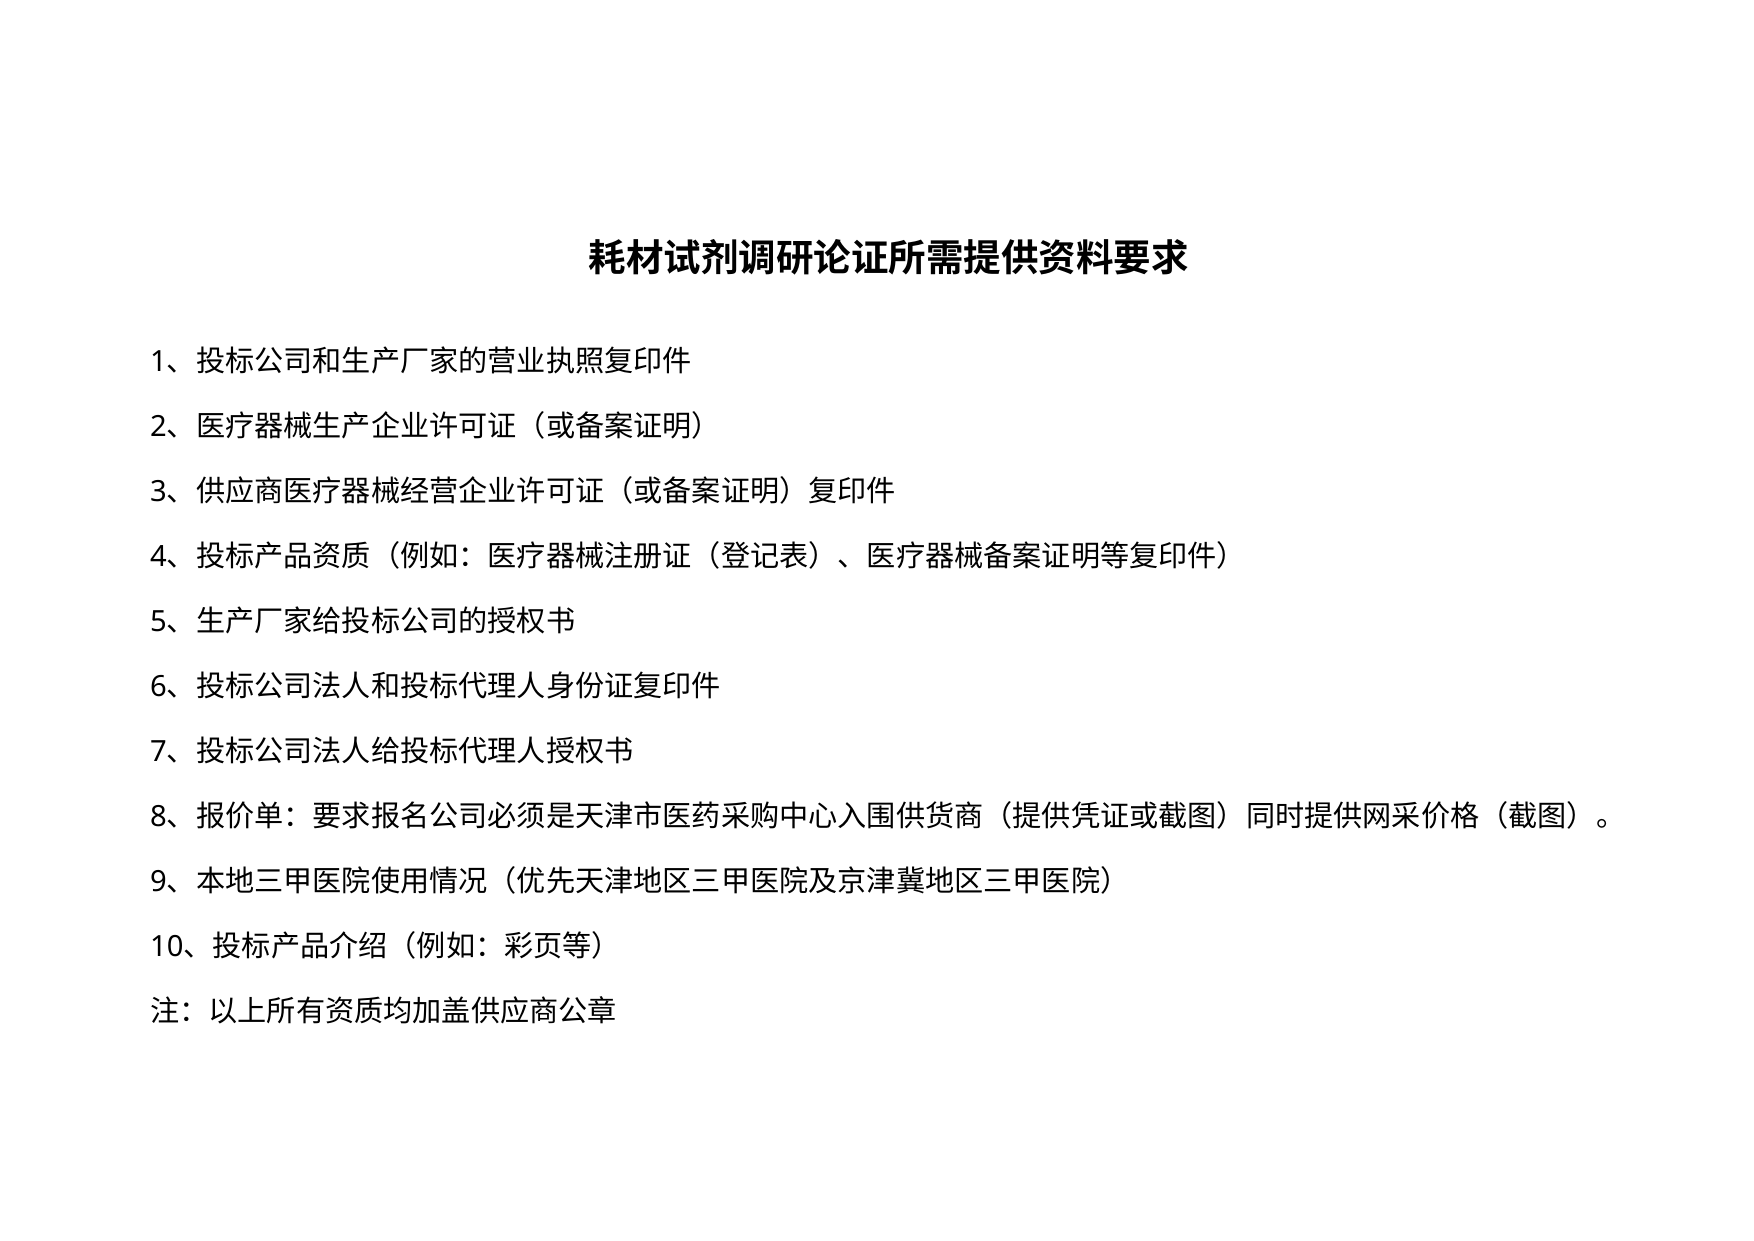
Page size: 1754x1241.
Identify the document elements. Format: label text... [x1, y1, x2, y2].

text 4、投标产品资质（例如：医疗器械注册证（登记表）、医疗器械备案证明等复印件） [150, 521, 1604, 586]
title 耗材试剂调研论证所需提供资料要求 [150, 223, 1604, 288]
text 注：以上所有资质均加盖供应商公章 [150, 976, 1604, 1041]
text 1、投标公司和生产厂家的营业执照复印件 [150, 326, 1604, 391]
text 5、生产厂家给投标公司的授权书 [150, 586, 1604, 651]
text 10、投标产品介绍（例如：彩页等） [150, 911, 1604, 976]
text 8、报价单：要求报名公司必须是天津市医药采购中心入围供货商（提供凭证或截图）同时提供网采价格（截图）。 [150, 781, 1604, 846]
text 3、供应商医疗器械经营企业许可证（或备案证明）复印件 [150, 456, 1604, 521]
text 7、投标公司法人给投标代理人授权书 [150, 716, 1604, 781]
text 6、投标公司法人和投标代理人身份证复印件 [150, 651, 1604, 716]
text 9、本地三甲医院使用情况（优先天津地区三甲医院及京津冀地区三甲医院） [150, 846, 1604, 911]
text 2、医疗器械生产企业许可证（或备案证明） [150, 391, 1604, 456]
